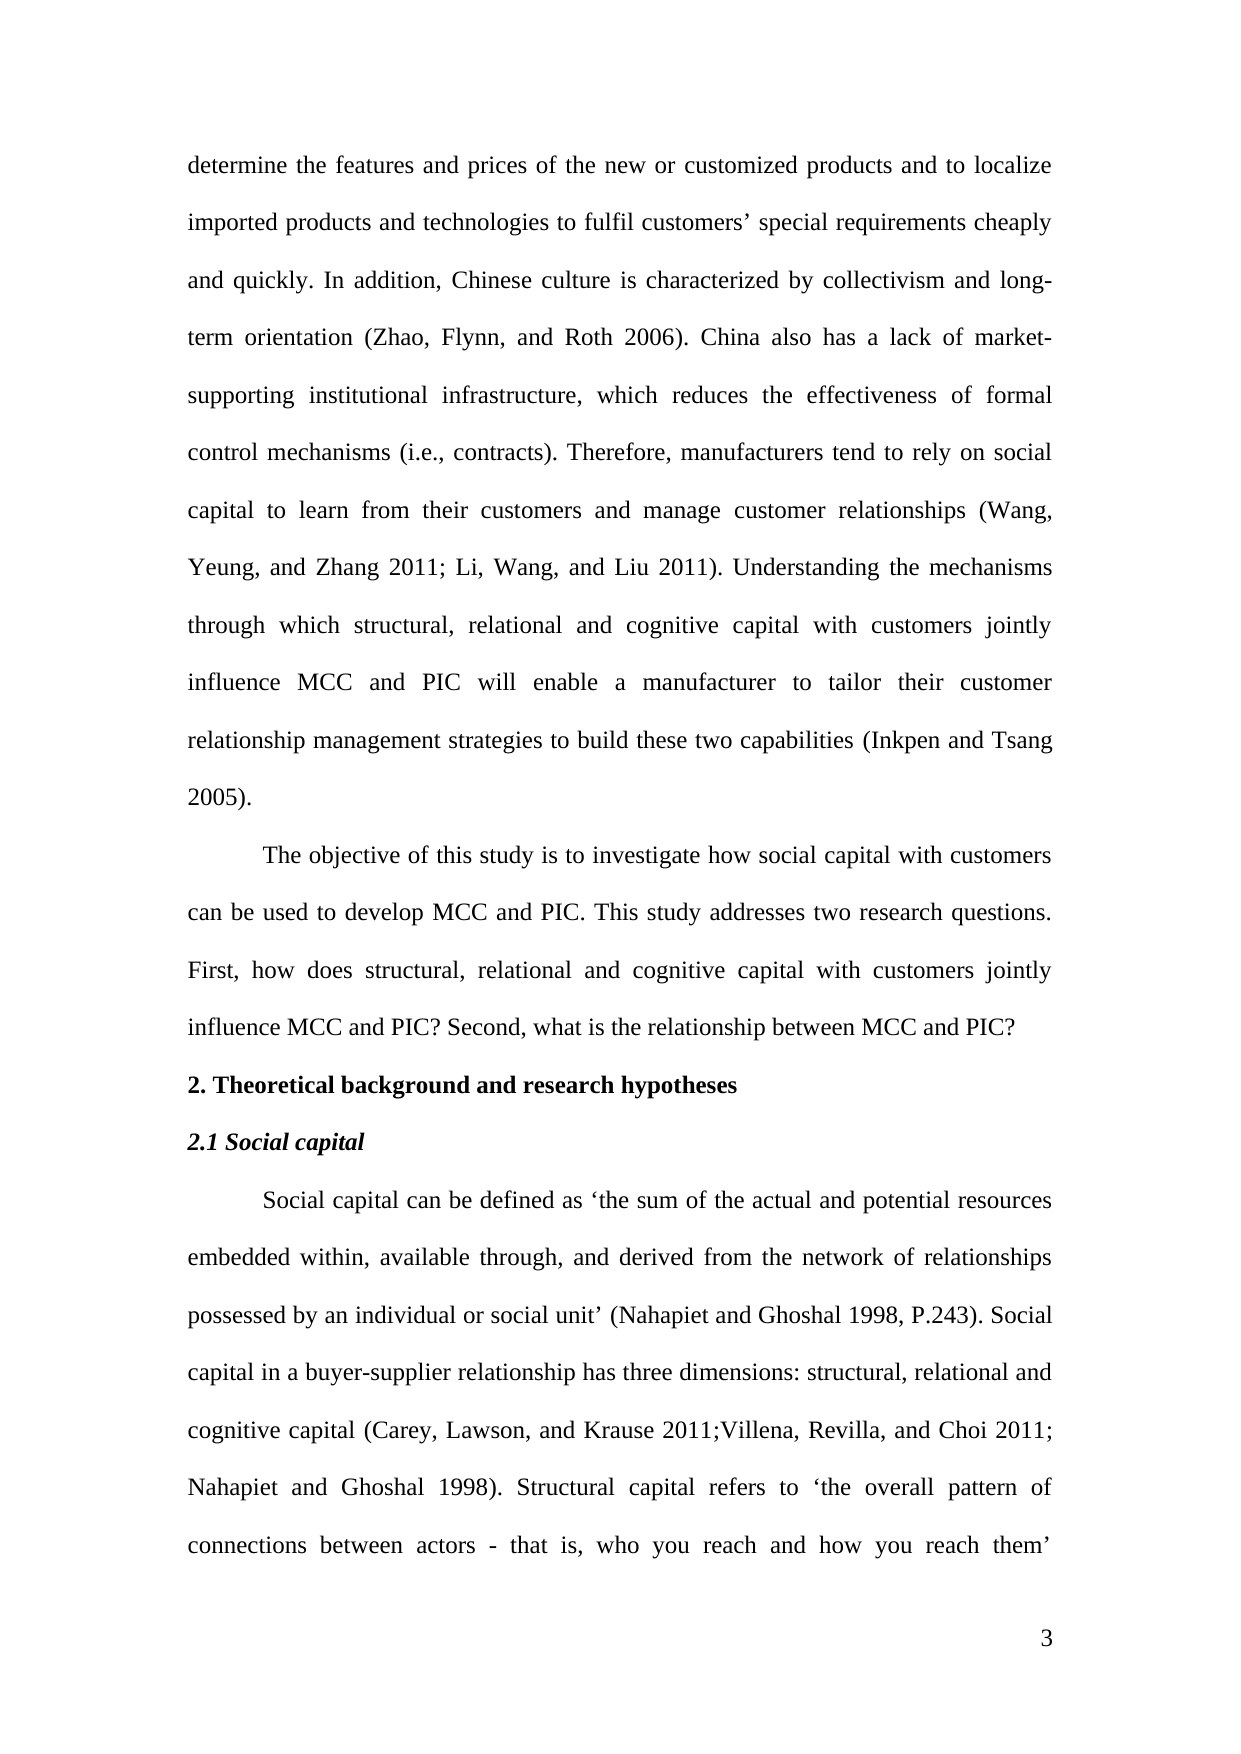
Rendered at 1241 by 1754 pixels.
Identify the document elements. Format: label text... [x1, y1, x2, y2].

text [187, 150, 1053, 811]
text 2. Theoretical background and research hypotheses [187, 1070, 1053, 1099]
text 2.1 Social capital [187, 1127, 1053, 1156]
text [187, 1185, 1053, 1559]
text The objective of this study is to investigate how social capital with customers can be used to develop MCC and PIC. This study addresses two research questions. First, how does structural, relational and cognitive capital with customers jointly influence MCC and PIC? Second, what is the relationship between MCC and PIC? [187, 840, 1053, 1041]
